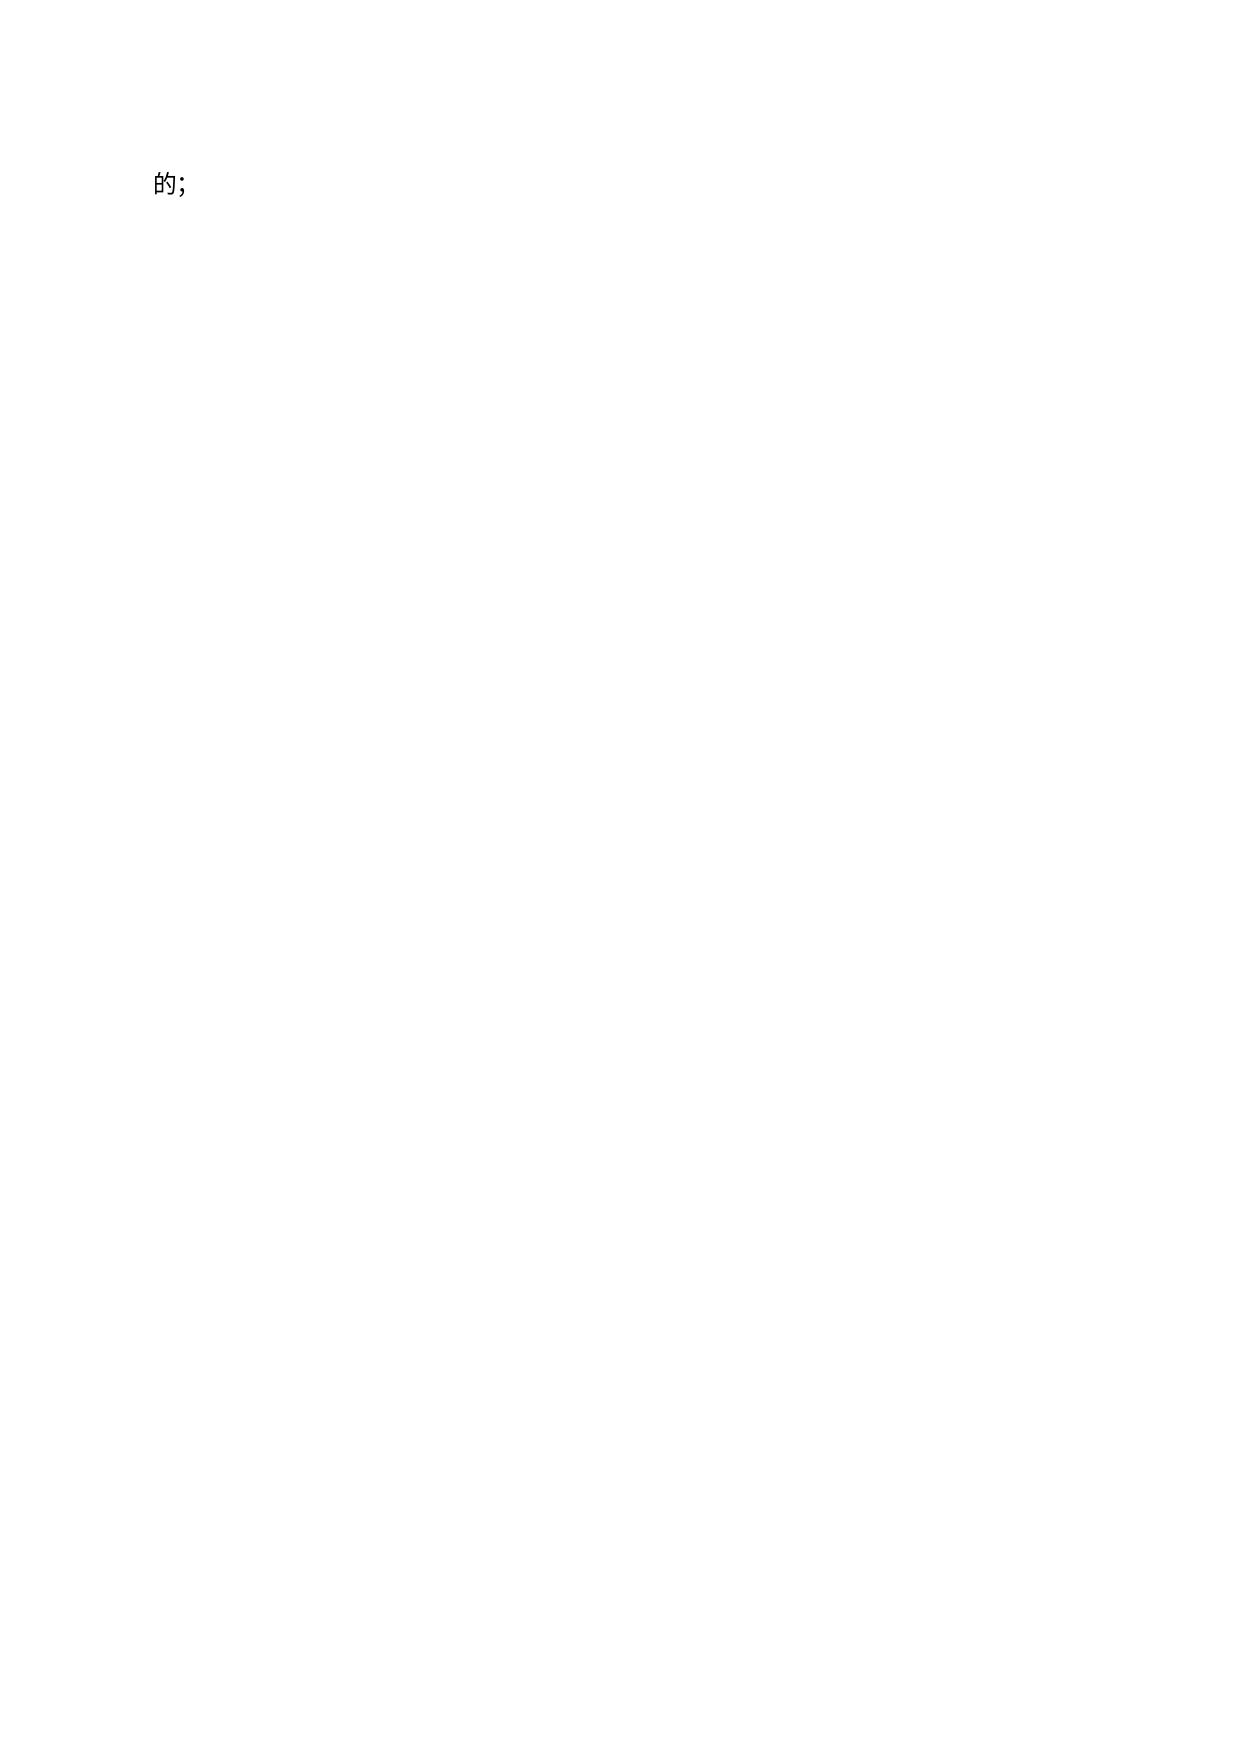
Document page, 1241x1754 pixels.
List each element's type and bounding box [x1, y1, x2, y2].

text [153, 164, 1116, 201]
